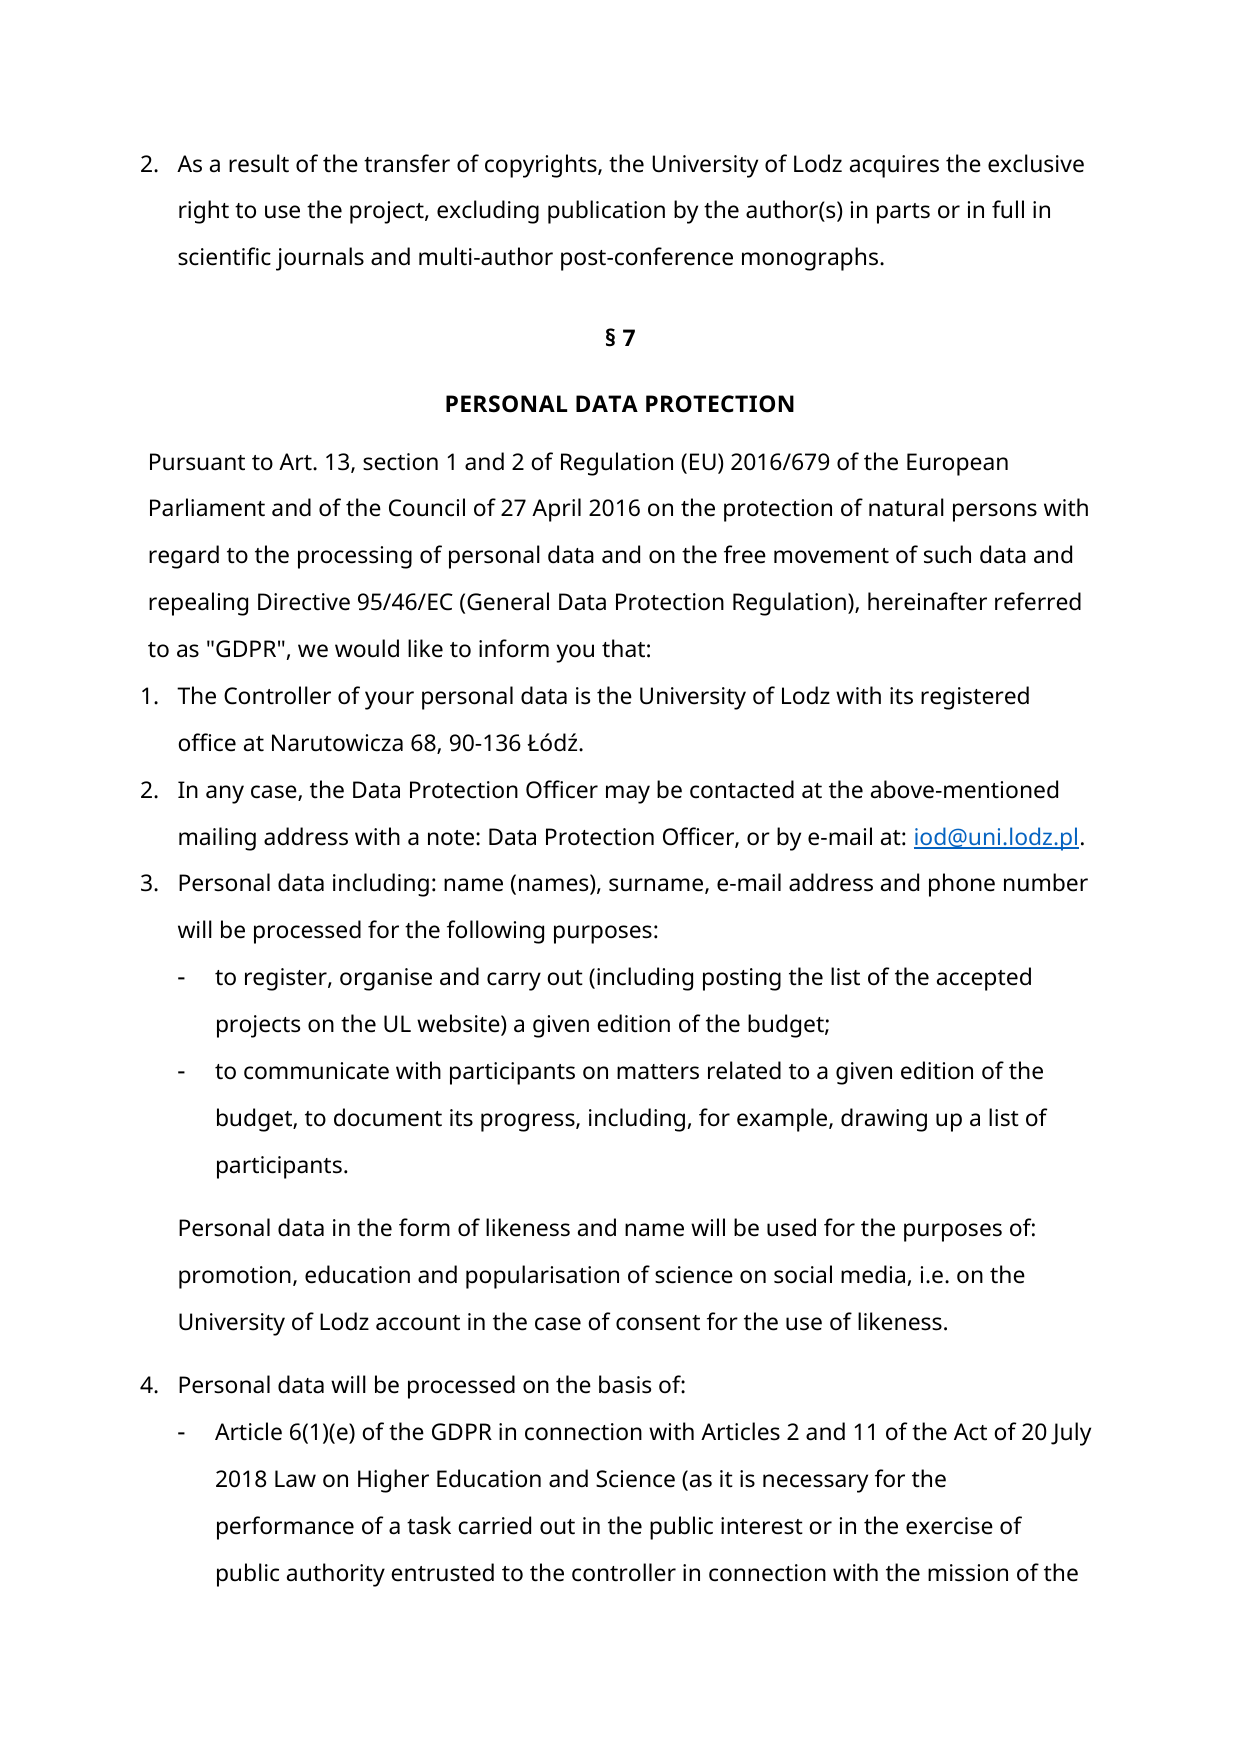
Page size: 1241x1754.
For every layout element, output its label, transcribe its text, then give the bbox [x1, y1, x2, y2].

list Personal data including: name (names), surname, e-mail address and phone number will be processed for the following purposes: [140, 867, 1093, 946]
subtitle Personal data protection [148, 388, 1093, 419]
text Personal data in the form of likeness and name will be used for the purposes of: promotion, education and popularisation of science on social media, i.e. on the University of Lodz account in the case of consent for the use of likeness. [177, 1212, 1093, 1337]
subtitle § 7 [148, 322, 1093, 353]
list The Controller of your personal data is the University of Lodz with its registered office at Narutowicza 68, 90-136 Łódź. [140, 680, 1093, 758]
list As a result of the transfer of copyrights, the University of Lodz acquires the exclusive right to use the project, excluding publication by the author(s) in parts or in full in scientific journals and multi-author post-conference monographs. [140, 148, 1093, 273]
list to register, organise and carry out (including posting the list of the accepted projects on the UL website) a given edition of the budget; [177, 961, 1093, 1039]
list Personal data will be processed on the basis of: [140, 1369, 1093, 1401]
list to communicate with participants on matters related to a given edition of the budget, to document its progress, including, for example, drawing up a list of participants. [177, 1055, 1093, 1180]
list In any case, the Data Protection Officer may be contacted at the above-mentioned mailing address with a note: Data Protection Officer, or by e-mail at: iod@uni.lodz.pl. [140, 774, 1093, 852]
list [177, 1416, 1093, 1588]
text Pursuant to Art. 13, section 1 and 2 of Regulation (EU) 2016/679 of the European Parliament and of the Council of 27 April 2016 on the protection of natural persons with regard to the processing of personal data and on the free movement of such data and repealing Directive 95/46/EC (General Data Protection Regulation), hereinafter referred to as "GDPR", we would like to inform you that: [148, 446, 1093, 664]
